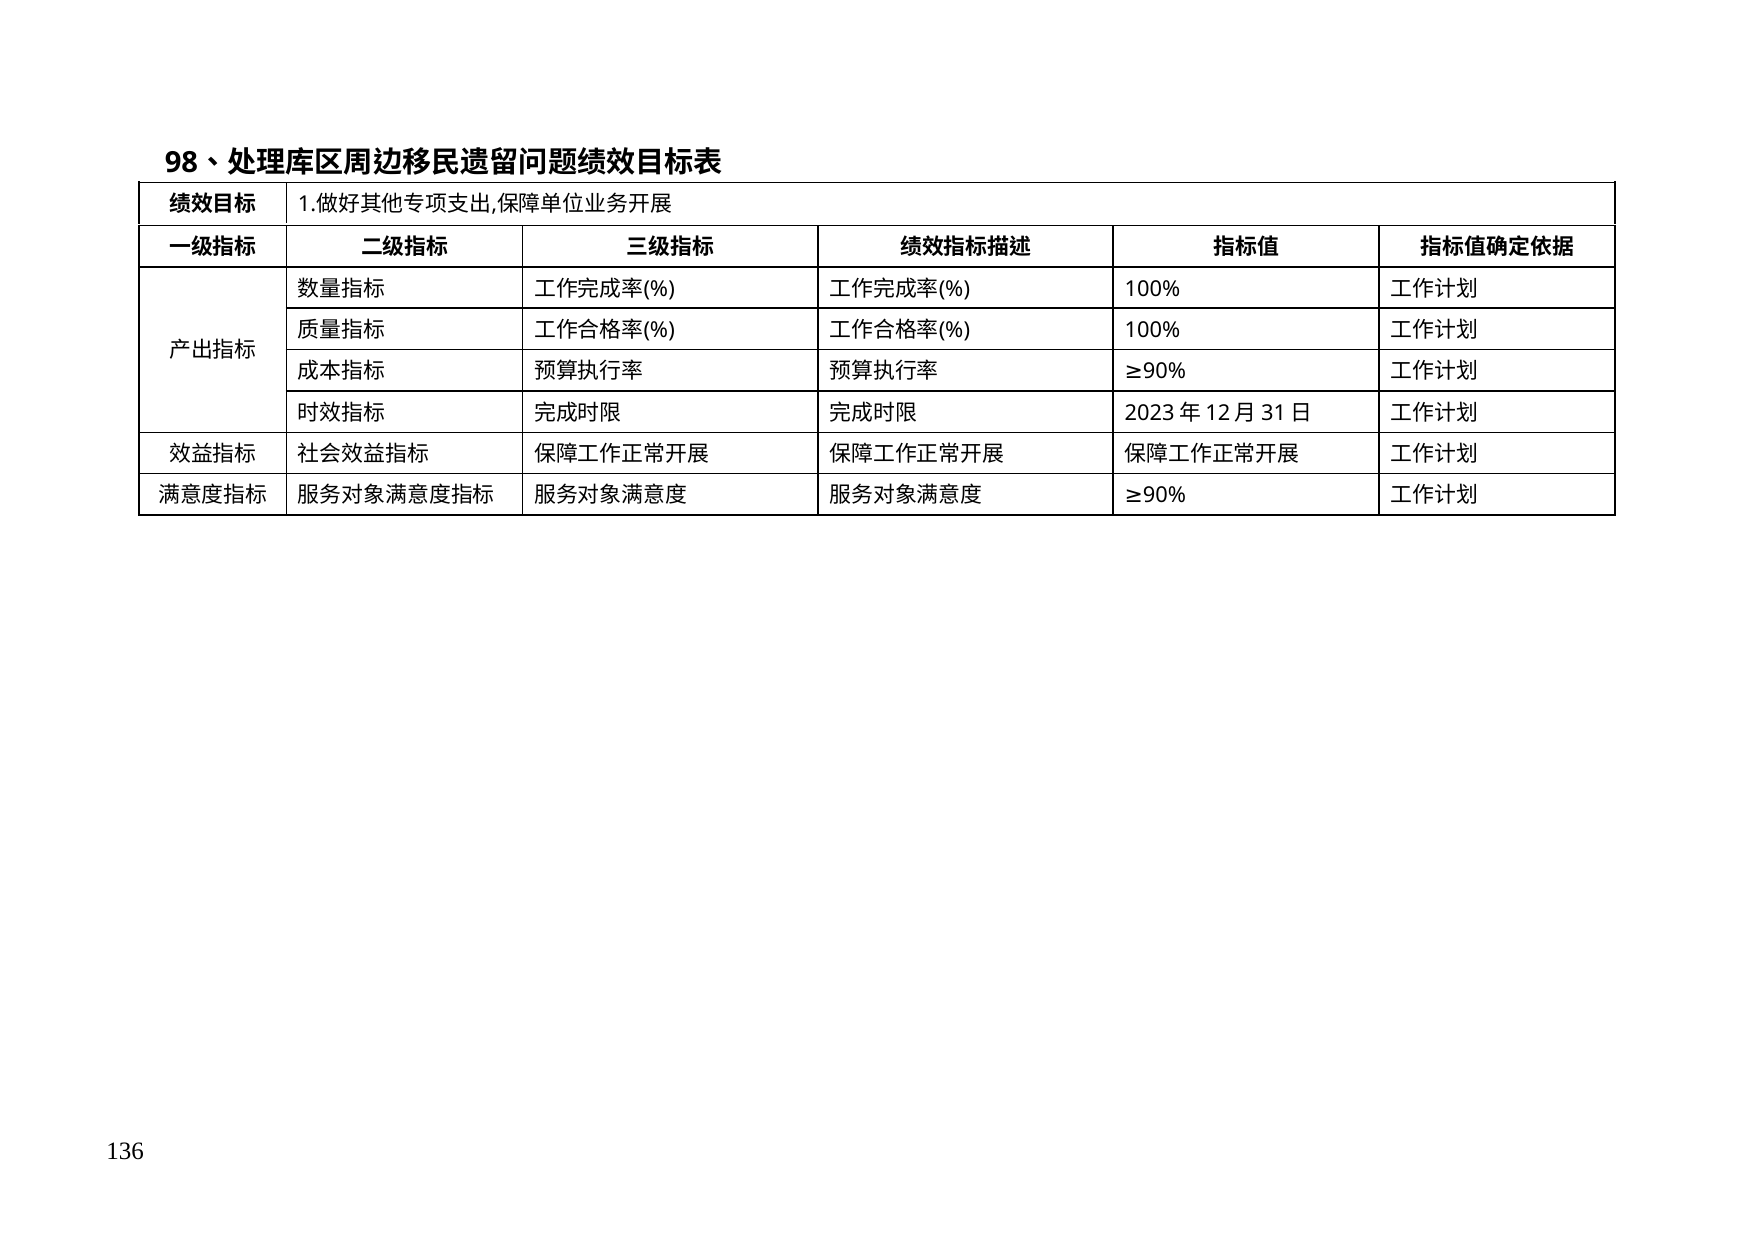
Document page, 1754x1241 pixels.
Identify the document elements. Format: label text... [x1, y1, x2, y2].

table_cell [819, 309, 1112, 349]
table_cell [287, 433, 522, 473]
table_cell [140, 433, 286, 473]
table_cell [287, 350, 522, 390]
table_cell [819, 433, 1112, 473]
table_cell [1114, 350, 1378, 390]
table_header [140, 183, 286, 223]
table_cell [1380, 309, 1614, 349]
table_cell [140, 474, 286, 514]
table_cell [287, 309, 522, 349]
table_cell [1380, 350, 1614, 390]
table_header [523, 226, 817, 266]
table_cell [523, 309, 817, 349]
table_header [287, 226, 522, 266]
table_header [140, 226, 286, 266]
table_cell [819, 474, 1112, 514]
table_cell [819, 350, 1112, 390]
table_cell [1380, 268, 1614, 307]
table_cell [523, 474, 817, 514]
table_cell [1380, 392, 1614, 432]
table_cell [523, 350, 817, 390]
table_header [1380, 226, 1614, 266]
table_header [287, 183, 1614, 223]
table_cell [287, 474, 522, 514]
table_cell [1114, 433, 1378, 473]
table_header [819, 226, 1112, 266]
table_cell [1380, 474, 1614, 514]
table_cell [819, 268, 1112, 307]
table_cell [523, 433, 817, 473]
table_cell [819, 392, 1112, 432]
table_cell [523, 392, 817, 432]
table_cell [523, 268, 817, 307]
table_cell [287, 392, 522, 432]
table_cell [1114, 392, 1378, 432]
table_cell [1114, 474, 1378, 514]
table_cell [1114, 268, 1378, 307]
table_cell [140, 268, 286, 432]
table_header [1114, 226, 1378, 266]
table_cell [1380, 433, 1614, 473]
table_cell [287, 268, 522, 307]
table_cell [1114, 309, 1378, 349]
text 98、处理库区周边移民遗留问题绩效目标表 [106, 142, 1648, 181]
